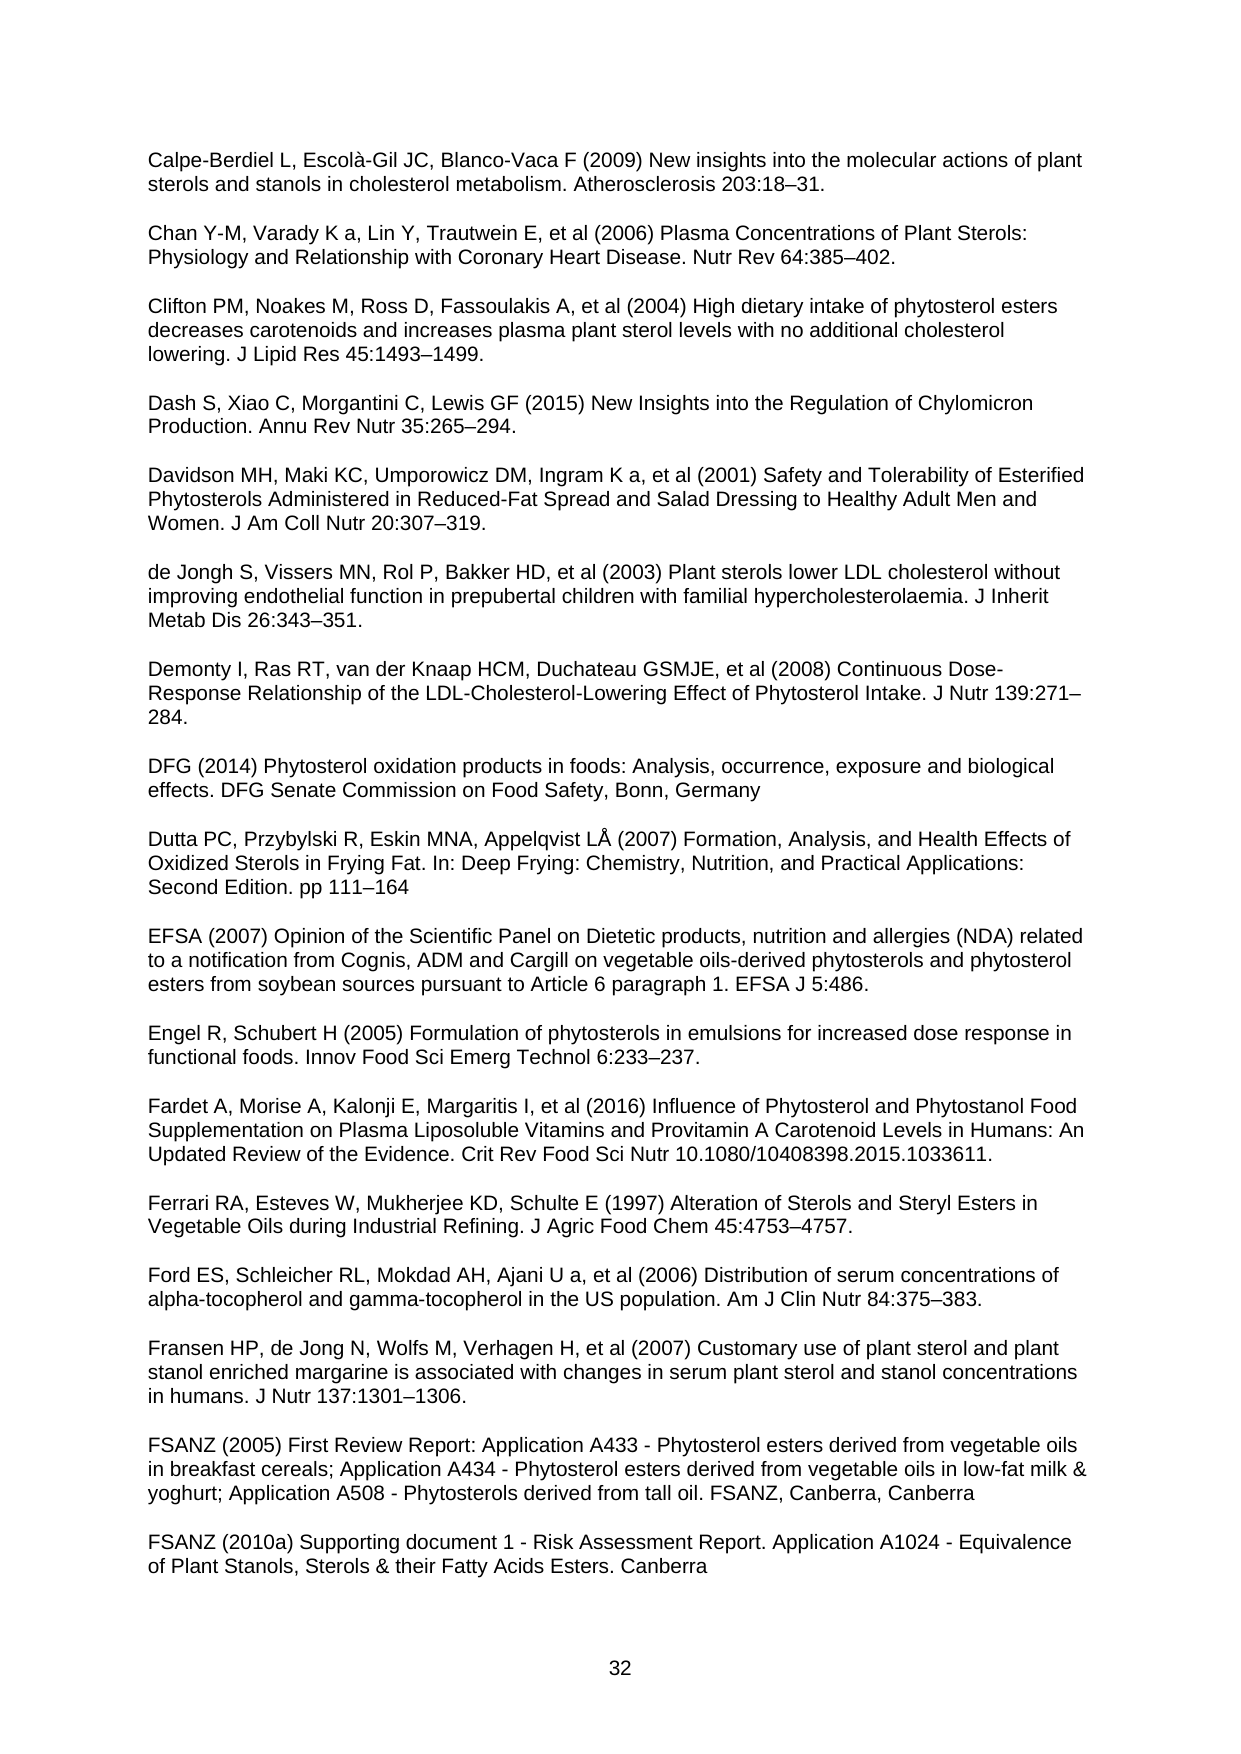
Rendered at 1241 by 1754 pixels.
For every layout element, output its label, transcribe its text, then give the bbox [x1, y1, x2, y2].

text Clifton PM, Noakes M, Ross D, Fassoulakis A, et al (2004) High dietary intake of phytosterol esters decreases carotenoids and increases plasma plant sterol levels with no additional cholesterol lowering. J Lipid Res 45:1493–1499. [148, 293, 1092, 365]
text Calpe-Berdiel L, Escolà-Gil JC, Blanco-Vaca F (2009) New insights into the molecular actions of plant sterols and stanols in cholesterol metabolism. Atherosclerosis 203:18–31. [148, 148, 1092, 196]
text FSANZ (2010a) Supporting document 1 - Risk Assessment Report. Application A1024 - Equivalence of Plant Stanols, Sterols & their Fatty Acids Esters. Canberra [148, 1530, 1092, 1578]
text DFG (2014) Phytosterol oxidation products in foods: Analysis, occurrence, exposure and biological effects. DFG Senate Commission on Food Safety, Bonn, Germany [148, 754, 1092, 802]
text Ferrari RA, Esteves W, Mukherjee KD, Schulte E (1997) Alteration of Sterols and Steryl Esters in Vegetable Oils during Industrial Refining. J Agric Food Chem 45:4753–4757. [148, 1190, 1092, 1238]
text Dutta PC, Przybylski R, Eskin MNA, Appelqvist LÅ (2007) Formation, Analysis, and Health Effects of Oxidized Sterols in Frying Fat. In: Deep Frying: Chemistry, Nutrition, and Practical Applications: Second Edition. pp 111–164 [148, 827, 1092, 899]
text EFSA (2007) Opinion of the Scientific Panel on Dietetic products, nutrition and allergies (NDA) related to a notification from Cognis, ADM and Cargill on vegetable oils-derived phytosterols and phytosterol esters from soybean sources pursuant to Article 6 paragraph 1. EFSA J 5:486. [148, 924, 1092, 996]
text Ford ES, Schleicher RL, Mokdad AH, Ajani U a, et al (2006) Distribution of serum concentrations of alpha-tocopherol and gamma-tocopherol in the US population. Am J Clin Nutr 84:375–383. [148, 1263, 1092, 1311]
text Engel R, Schubert H (2005) Formulation of phytosterols in emulsions for increased dose response in functional foods. Innov Food Sci Emerg Technol 6:233–237. [148, 1021, 1092, 1068]
text Dash S, Xiao C, Morgantini C, Lewis GF (2015) New Insights into the Regulation of Chylomicron Production. Annu Rev Nutr 35:265–294. [148, 390, 1092, 438]
text de Jongh S, Vissers MN, Rol P, Bakker HD, et al (2003) Plant sterols lower LDL cholesterol without improving endothelial function in prepubertal children with familial hypercholesterolaemia. J Inherit Metab Dis 26:343–351. [148, 560, 1092, 632]
text Chan Y-M, Varady K a, Lin Y, Trautwein E, et al (2006) Plasma Concentrations of Plant Sterols: Physiology and Relationship with Coronary Heart Disease. Nutr Rev 64:385–402. [148, 221, 1092, 268]
text Fardet A, Morise A, Kalonji E, Margaritis I, et al (2016) Influence of Phytosterol and Phytostanol Food Supplementation on Plasma Liposoluble Vitamins and Provitamin A Carotenoid Levels in Humans: An Updated Review of the Evidence. Crit Rev Food Sci Nutr 10.1080/10408398.2015.1033611. [148, 1093, 1092, 1165]
text Davidson MH, Maki KC, Umporowicz DM, Ingram K a, et al (2001) Safety and Tolerability of Esterified Phytosterols Administered in Reduced-Fat Spread and Salad Dressing to Healthy Adult Men and Women. J Am Coll Nutr 20:307–319. [148, 463, 1092, 535]
text FSANZ (2005) First Review Report: Application A433 - Phytosterol esters derived from vegetable oils in breakfast cereals; Application A434 - Phytosterol esters derived from vegetable oils in low-fat milk & yoghurt; Application A508 - Phytosterols derived from tall oil. FSANZ, Canberra, Canberra [148, 1433, 1092, 1505]
text Fransen HP, de Jong N, Wolfs M, Verhagen H, et al (2007) Customary use of plant sterol and plant stanol enriched margarine is associated with changes in serum plant sterol and stanol concentrations in humans. J Nutr 137:1301–1306. [148, 1336, 1092, 1408]
text Demonty I, Ras RT, van der Knaap HCM, Duchateau GSMJE, et al (2008) Continuous Dose-Response Relationship of the LDL-Cholesterol-Lowering Effect of Phytosterol Intake. J Nutr 139:271–284. [148, 657, 1092, 729]
